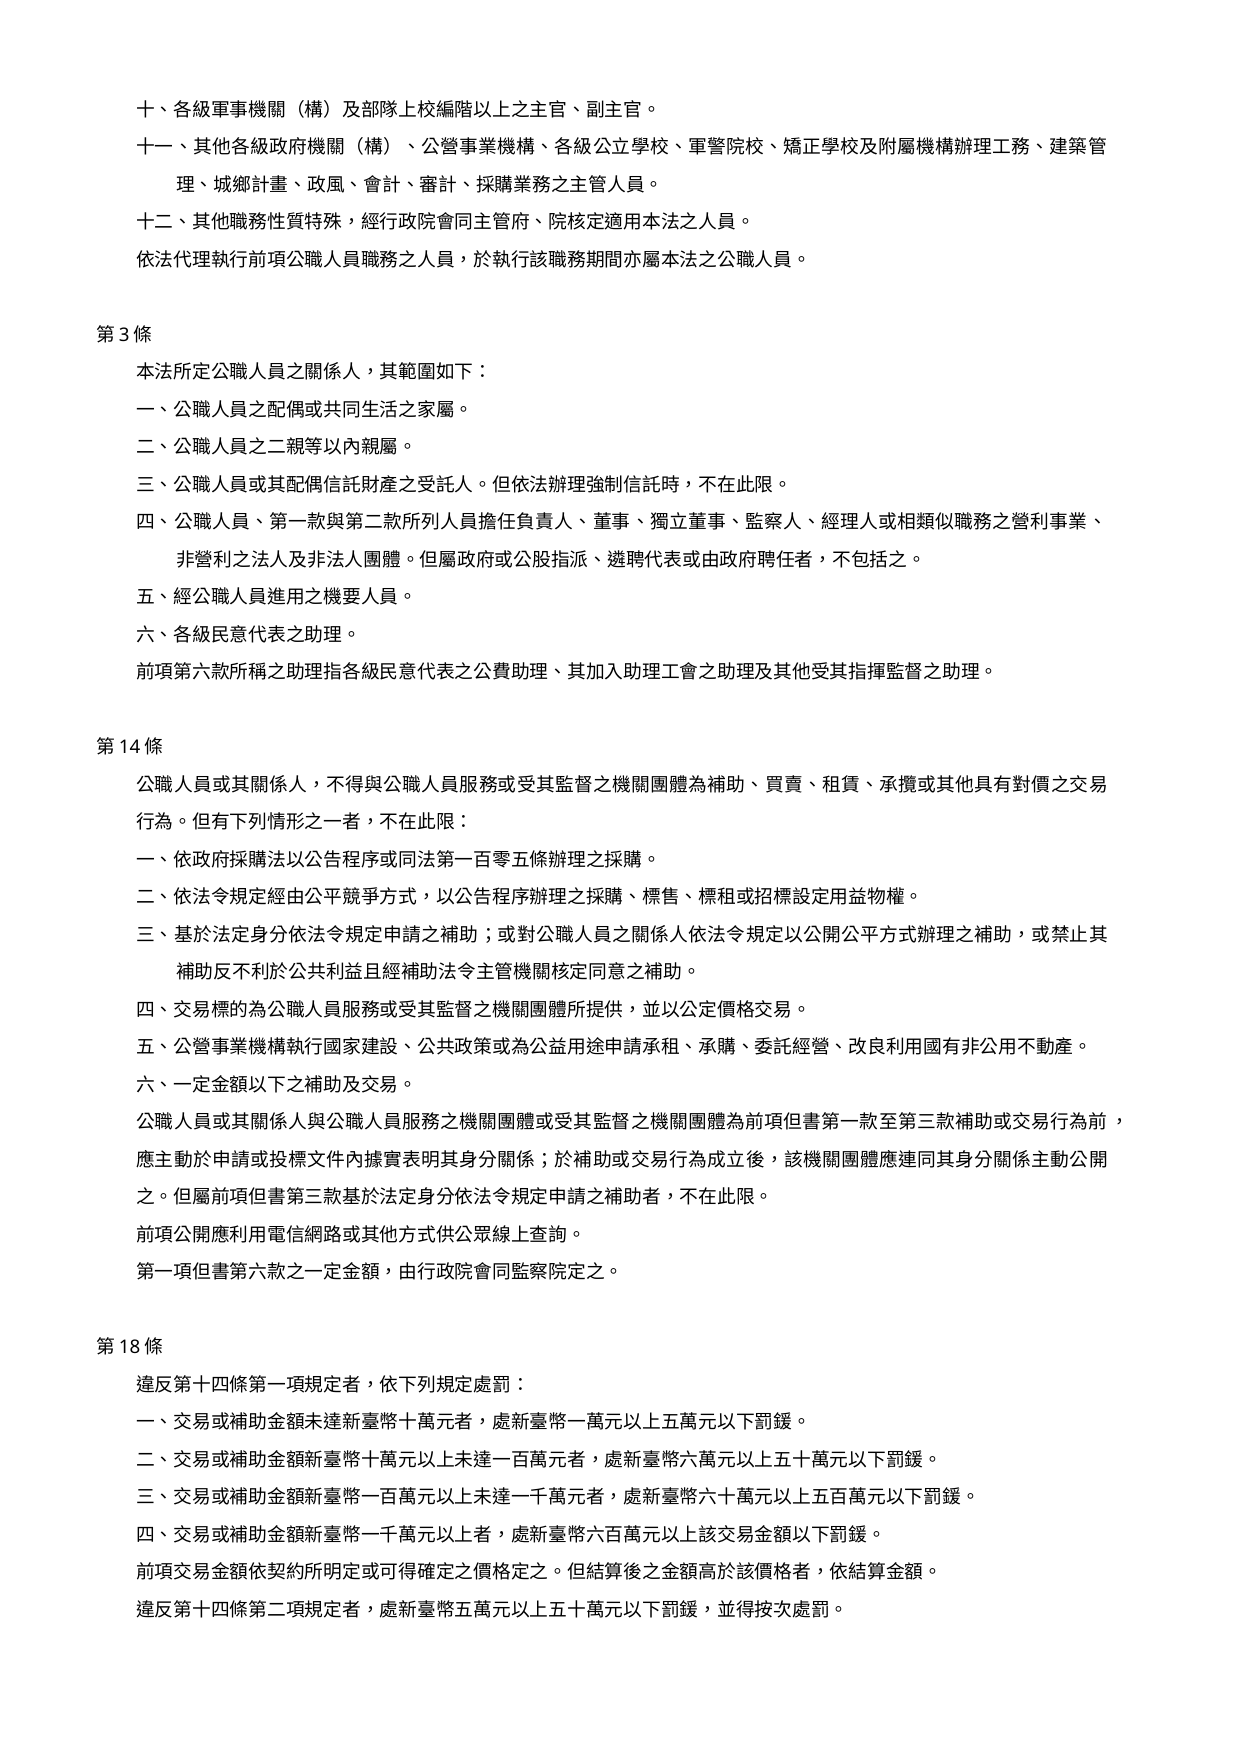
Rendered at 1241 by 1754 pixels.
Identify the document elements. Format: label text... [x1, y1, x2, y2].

text 五、公營事業機構執行國家建設、公共政策或為公益用途申請承租、承購、委託經營、改良利用國有非公用不動產。 [136, 1027, 1110, 1064]
text 依法代理執行前項公職人員職務之人員，於執行該職務期間亦屬本法之公職人員。 [136, 239, 1110, 277]
text 一、依政府採購法以公告程序或同法第一百零五條辦理之採購。 [136, 839, 1110, 877]
text 公職人員或其關係人，不得與公職人員服務或受其監督之機關團體為補助、買賣、租賃、承攬或其他具有對價之交易行為。但有下列情形之一者，不在此限： [136, 764, 1110, 839]
text 二、依法令規定經由公平競爭方式，以公告程序辦理之採購、標售、標租或招標設定用益物權。 [136, 877, 1110, 914]
text 前項第六款所稱之助理指各級民意代表之公費助理、其加入助理工會之助理及其他受其指揮監督之助理。 [136, 652, 1110, 689]
text 二、交易或補助金額新臺幣十萬元以上未達一百萬元者，處新臺幣六萬元以上五十萬元以下罰鍰。 [136, 1439, 1110, 1477]
text 第一項但書第六款之一定金額，由行政院會同監察院定之。 [136, 1252, 1110, 1289]
text 前項公開應利用電信網路或其他方式供公眾線上查詢。 [136, 1214, 1110, 1252]
text 第14條 [62, 727, 1204, 764]
text 第18條 [62, 1327, 1204, 1364]
text 公職人員或其關係人與公職人員服務之機關團體或受其監督之機關團體為前項但書第一款至第三款補助或交易行為前，應主動於申請或投標文件內據實表明其身分關係；於補助或交易行為成立後，該機關團體應連同其身分關係主動公開之。但屬前項但書第三款基於法定身分依法令規定申請之補助者，不在此限。 [136, 1102, 1110, 1214]
text 一、交易或補助金額未達新臺幣十萬元者，處新臺幣一萬元以上五萬元以下罰鍰。 [136, 1402, 1110, 1439]
text 違反第十四條第一項規定者，依下列規定處罰： [136, 1364, 1110, 1402]
text 三、交易或補助金額新臺幣一百萬元以上未達一千萬元者，處新臺幣六十萬元以上五百萬元以下罰鍰。 [136, 1477, 1110, 1514]
text 四、公職人員、第一款與第二款所列人員擔任負責人、董事、獨立董事、監察人、經理人或相類似職務之營利事業、非營利之法人及非法人團體。但屬政府或公股指派、遴聘代表或由政府聘任者，不包括之。 [136, 502, 1110, 577]
text 十一、其他各級政府機關（構）、公營事業機構、各級公立學校、軍警院校、矯正學校及附屬機構辦理工務、建築管理、城鄉計畫、政風、會計、審計、採購業務之主管人員。 [136, 127, 1110, 202]
text 四、交易標的為公職人員服務或受其監督之機關團體所提供，並以公定價格交易。 [136, 989, 1110, 1027]
text 十二、其他職務性質特殊，經行政院會同主管府、院核定適用本法之人員。 [136, 202, 1110, 239]
text 前項交易金額依契約所明定或可得確定之價格定之。但結算後之金額高於該價格者，依結算金額。 [136, 1552, 1110, 1589]
text 六、各級民意代表之助理。 [136, 614, 1110, 652]
text 五、經公職人員進用之機要人員。 [136, 577, 1110, 614]
text 一、公職人員之配偶或共同生活之家屬。 [136, 389, 1110, 427]
text 四、交易或補助金額新臺幣一千萬元以上者，處新臺幣六百萬元以上該交易金額以下罰鍰。 [136, 1514, 1110, 1552]
text 三、公職人員或其配偶信託財產之受託人。但依法辦理強制信託時，不在此限。 [136, 464, 1110, 502]
text 三、基於法定身分依法令規定申請之補助；或對公職人員之關係人依法令規定以公開公平方式辦理之補助，或禁止其補助反不利於公共利益且經補助法令主管機關核定同意之補助。 [136, 914, 1110, 989]
text 違反第十四條第二項規定者，處新臺幣五萬元以上五十萬元以下罰鍰，並得按次處罰。 [136, 1589, 1110, 1627]
text 本法所定公職人員之關係人，其範圍如下： [136, 352, 1110, 389]
text 十、各級軍事機關（構）及部隊上校編階以上之主官、副主官。 [136, 89, 1110, 127]
text 第3條 [62, 314, 1204, 352]
text 六、一定金額以下之補助及交易。 [136, 1064, 1110, 1102]
text 二、公職人員之二親等以內親屬。 [136, 427, 1110, 464]
